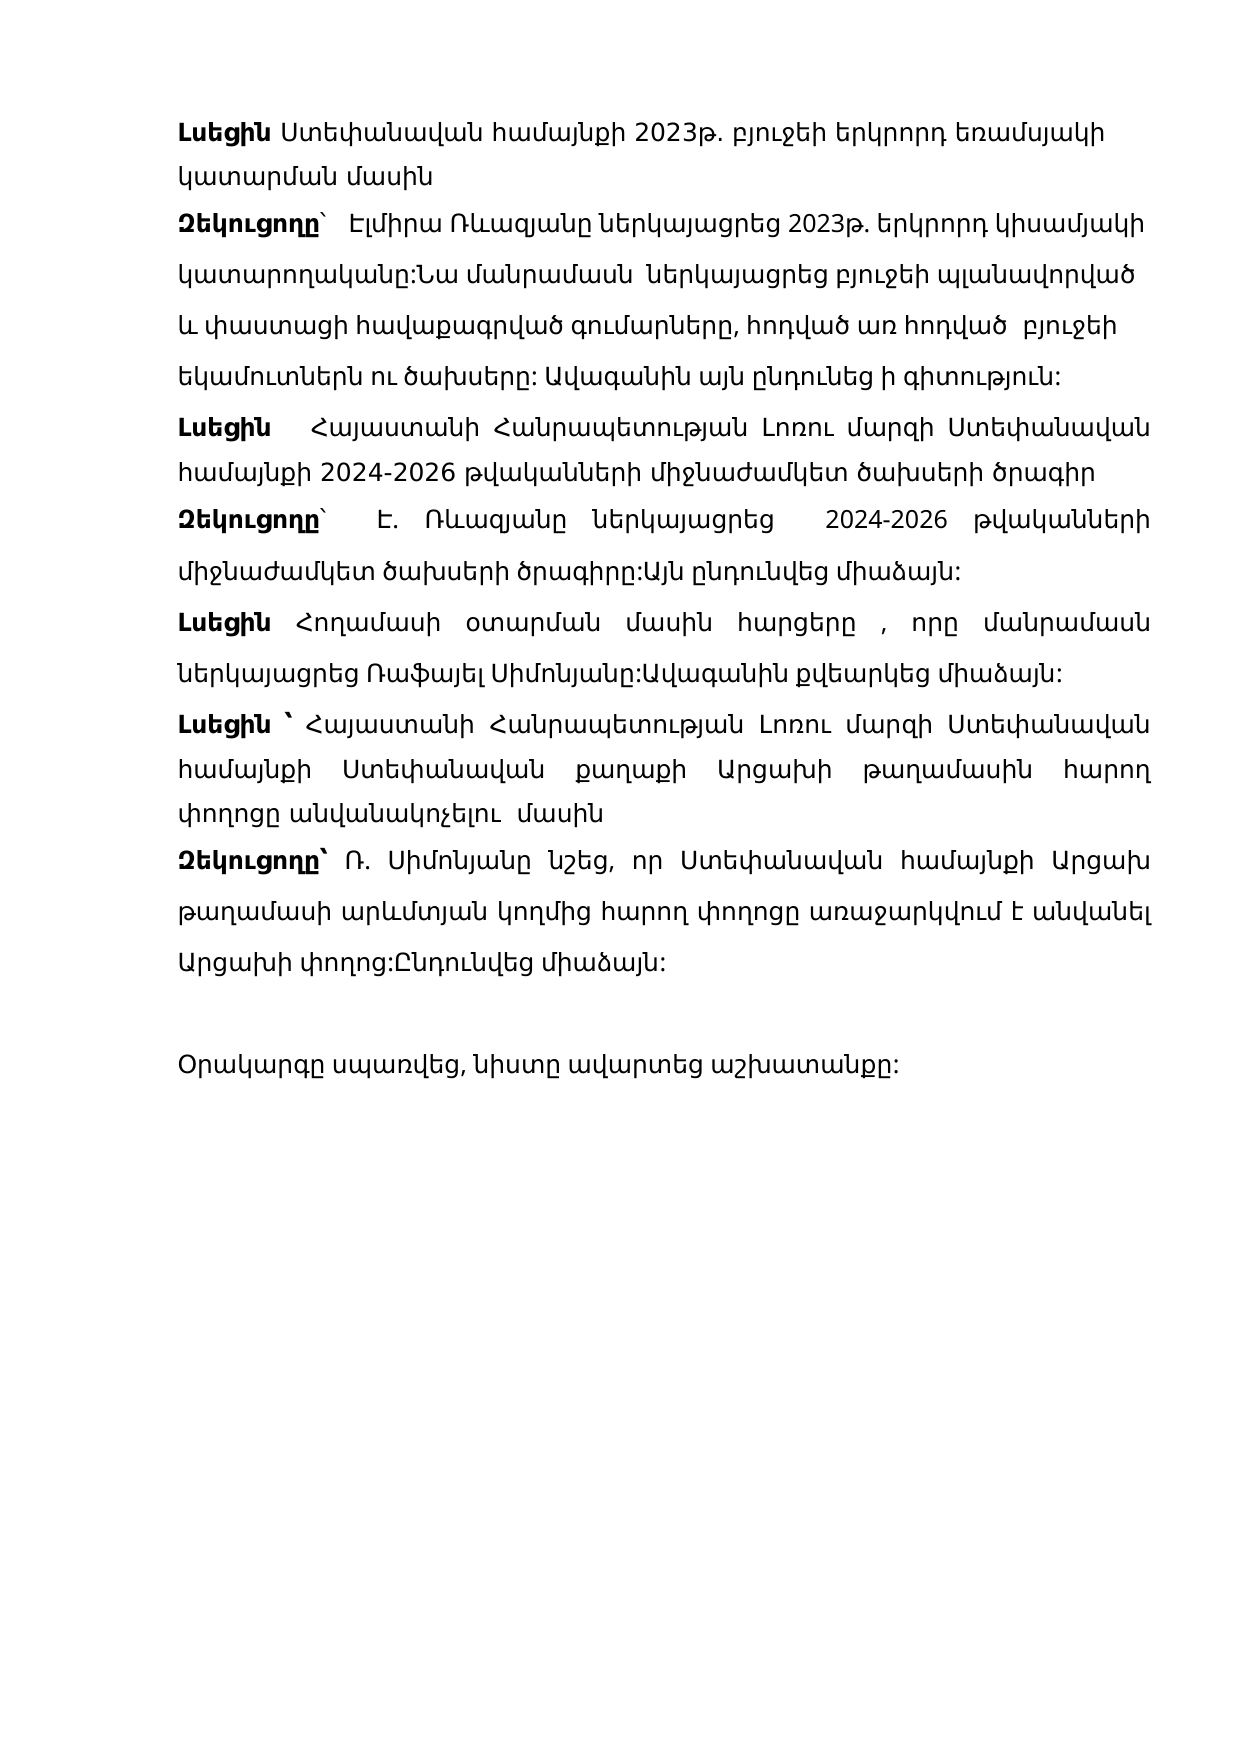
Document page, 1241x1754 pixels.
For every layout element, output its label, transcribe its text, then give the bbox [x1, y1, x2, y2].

text Զեկուցողը՝ Է. Ռևազյանը ներկայացրեց 2024-2026 թվականների միջնաժամկետ ծախսերի ծրագիրը:Այն ընդունվեց միաձայն: [177, 502, 1152, 587]
text Զեկուցողը՝ Էլմիրա Ռևազյանը ներկայացրեց 2023թ. երկրորդ կիսամյակի կատարողականը:Նա մանրամասն ներկայացրեց բյուջեի պլանավորված և փաստացի հավաքագրված գումարները, հոդված առ հոդված բյուջեի եկամուտներն ու ծախսերը: Ավագանին այն ընդունեց ի գիտություն: [177, 206, 1152, 393]
text Լսեցին Հայաստանի Հանրապետության Լոռու մարզի Ստեփանավան համայնքի 2024-2026 թվականների միջնաժամկետ ծախսերի ծրագիր [177, 410, 1152, 488]
text Լսեցին Ստեփանավան համայնքի 2023թ. բյուջեի երկրորդ եռամսյակի կատարման մասին [177, 118, 1152, 191]
text Լսեցին ՝ Հայաստանի Հանրապետության Լոռու մարզի Ստեփանավան համայնքի Ստեփանավան քաղաքի Արցախի թաղամասին հարող փողոցը անվանակոչելու մասին [177, 706, 1152, 828]
text Լսեցին Հողամասի օտարման մասին հարցերը , որը մանրամասն ներկայացրեց Ռաֆայել Սիմոնյանը:Ավագանին քվեարկեց միաձայն: [177, 604, 1152, 689]
text Զեկուցողը՝ Ռ. Սիմոնյանը նշեց, որ Ստեփանավան համայնքի Արցախ թաղամասի արևմտյան կողմից հարող փողոցը առաջարկվում է անվանել Արցախի փողոց:Ընդունվեց միաձայն: [177, 842, 1152, 979]
text Օրակարգը սպառվեց, նիստը ավարտեց աշխատանքը: [177, 1047, 1152, 1081]
